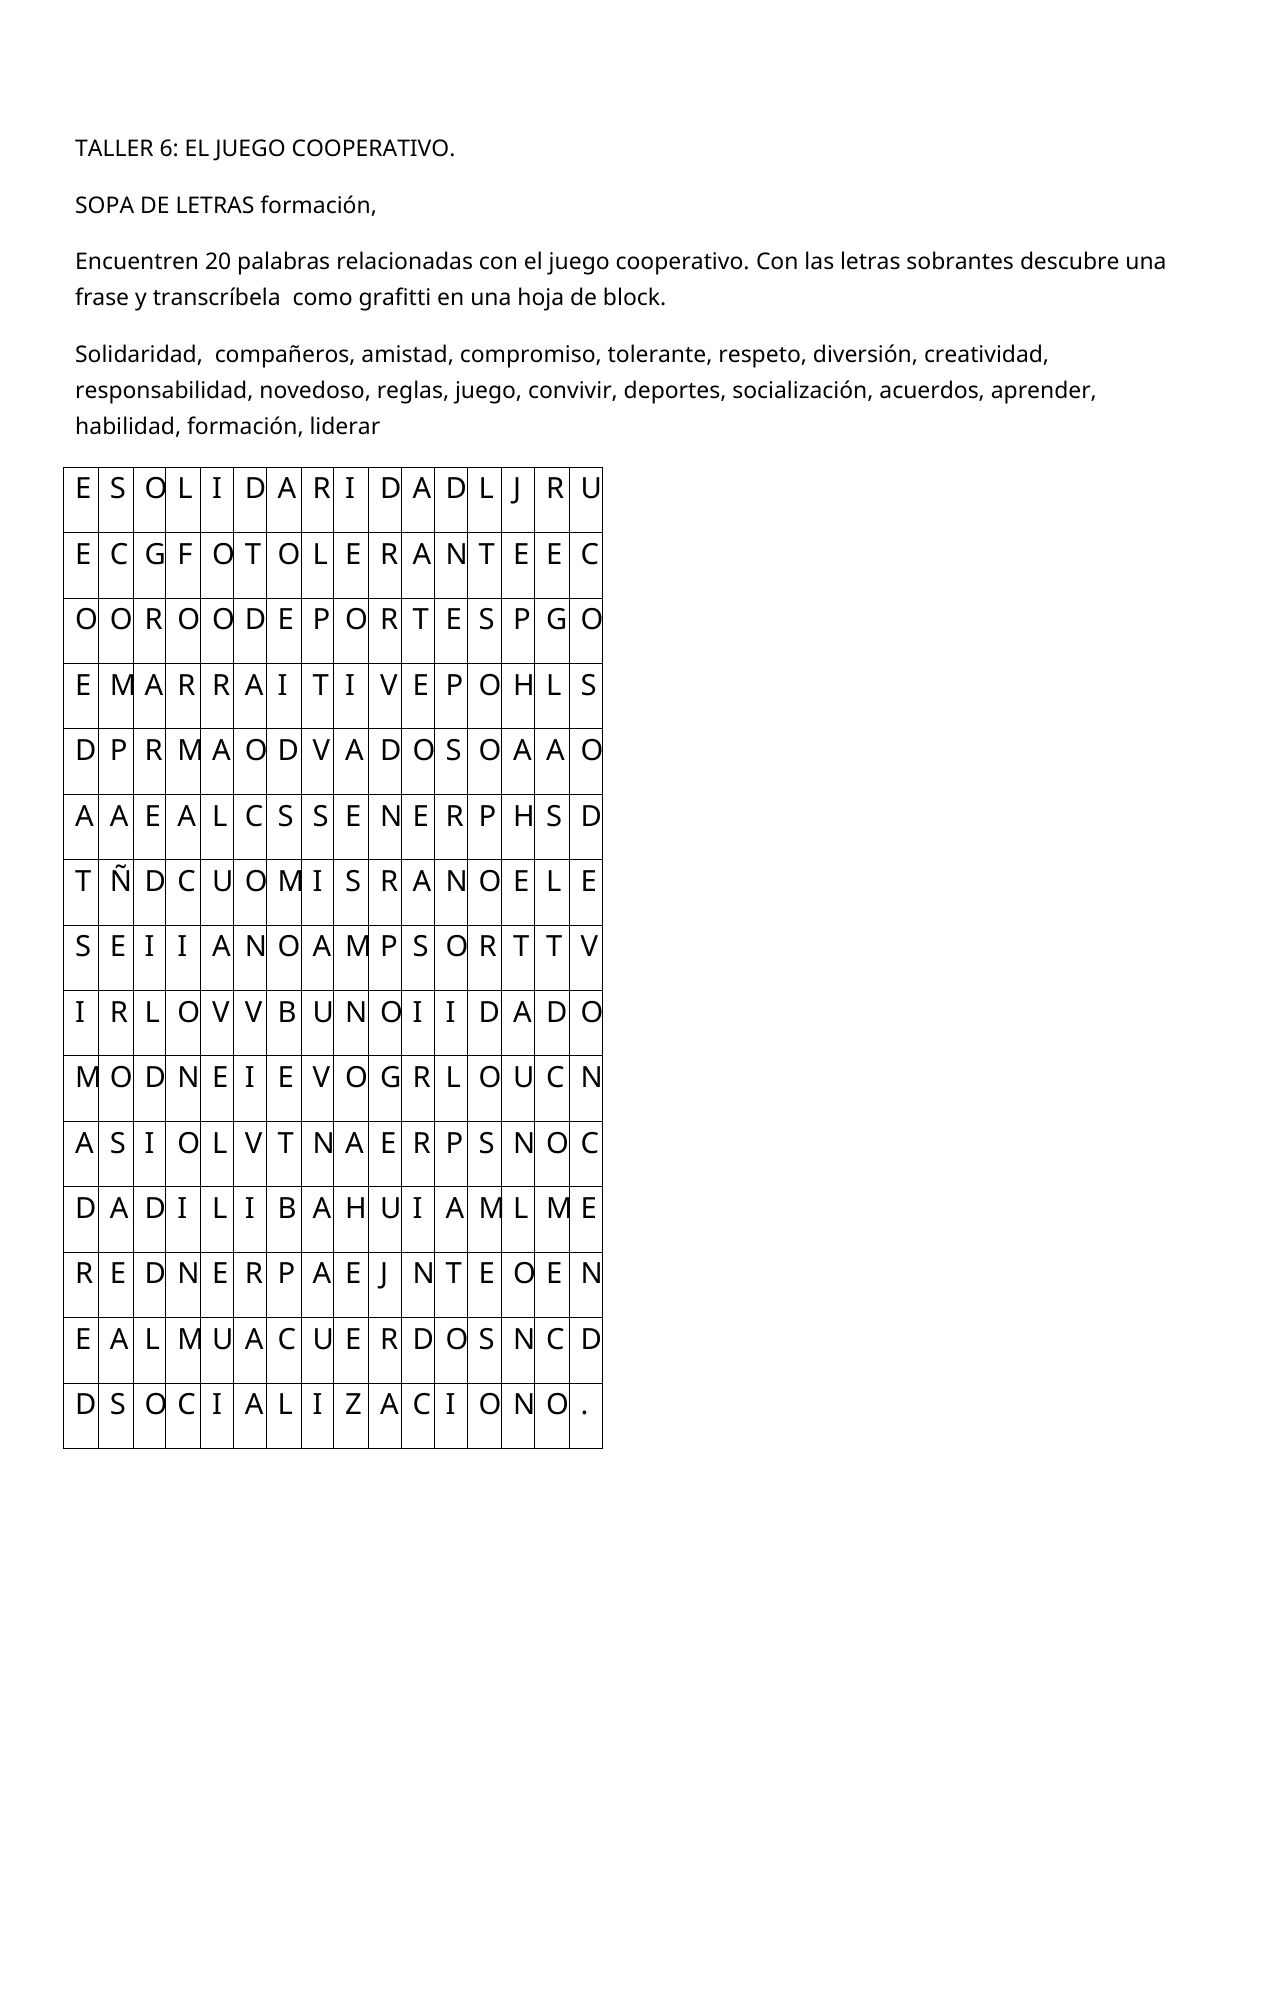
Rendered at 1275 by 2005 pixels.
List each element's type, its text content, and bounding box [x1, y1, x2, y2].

table_cell O [64, 599, 98, 663]
table_cell D [468, 991, 501, 1055]
table_cell E [570, 860, 602, 924]
table_cell V [302, 729, 333, 794]
table_cell O [468, 860, 501, 924]
table_cell L [502, 1187, 534, 1252]
table_cell D [134, 1187, 165, 1252]
table_cell A [334, 1122, 368, 1186]
table_cell N [570, 1253, 602, 1317]
table_cell A [369, 1384, 401, 1448]
table_cell A [166, 795, 200, 859]
table_cell B [267, 1187, 301, 1252]
table_cell L [302, 533, 333, 597]
table_cell O [201, 533, 233, 597]
table_cell E [435, 599, 467, 663]
table_cell E [64, 664, 98, 728]
table_cell P [435, 1122, 467, 1186]
table_cell O [166, 599, 200, 663]
table_cell E [201, 1056, 233, 1121]
table_cell E [334, 533, 368, 597]
table_cell G [369, 1056, 401, 1121]
table_cell E [535, 533, 569, 597]
table_cell D [64, 1384, 98, 1448]
table_cell E [267, 1056, 301, 1121]
table_cell T [234, 533, 266, 597]
table_cell A [302, 1187, 333, 1252]
table_cell N [369, 795, 401, 859]
table_cell N [435, 860, 467, 924]
table_cell R [369, 860, 401, 924]
table_cell N [570, 1056, 602, 1121]
table_cell A [201, 729, 233, 794]
table_cell R [201, 664, 233, 728]
table_header R [535, 468, 569, 532]
table_cell T [468, 533, 501, 597]
table_cell T [502, 926, 534, 990]
text Encuentren 20 palabras relacionadas con el juego cooperativo. Con las letras sobrantes descubre una frase y transcríbela como grafitti en una hoja de block. [75, 245, 1200, 312]
table_cell D [134, 1056, 165, 1121]
table_cell C [535, 1318, 569, 1382]
table_header S [99, 468, 133, 532]
table_header D [435, 468, 467, 532]
table_cell H [502, 795, 534, 859]
table_cell S [535, 795, 569, 859]
table_cell A [302, 1253, 333, 1317]
table_cell I [201, 1384, 233, 1448]
table_cell O [502, 1253, 534, 1317]
table_cell D [402, 1318, 434, 1382]
table_cell L [435, 1056, 467, 1121]
table_cell T [302, 664, 333, 728]
table_cell C [166, 1384, 200, 1448]
table_cell C [402, 1384, 434, 1448]
table_cell M [166, 729, 200, 794]
table_header I [201, 468, 233, 532]
table_cell L [201, 1122, 233, 1186]
table_cell N [166, 1253, 200, 1317]
table_cell A [234, 664, 266, 728]
table_cell C [99, 533, 133, 597]
table_cell L [201, 1187, 233, 1252]
table_cell U [302, 991, 333, 1055]
table_cell D [535, 991, 569, 1055]
table_cell N [402, 1253, 434, 1317]
table_cell S [468, 1318, 501, 1382]
table_cell O [468, 664, 501, 728]
table_cell O [468, 1056, 501, 1121]
table_cell O [166, 1122, 200, 1186]
table_cell U [302, 1318, 333, 1382]
table_cell O [267, 926, 301, 990]
table_cell I [302, 1384, 333, 1448]
table_cell S [435, 729, 467, 794]
table_cell R [435, 795, 467, 859]
table_cell E [99, 1253, 133, 1317]
table_cell P [99, 729, 133, 794]
table_cell I [234, 1187, 266, 1252]
table_cell O [369, 991, 401, 1055]
table_cell O [402, 729, 434, 794]
table_cell C [234, 795, 266, 859]
table_cell Ñ [99, 860, 133, 924]
table_cell L [267, 1384, 301, 1448]
table_cell D [234, 599, 266, 663]
table_cell A [64, 1122, 98, 1186]
table_cell A [234, 1384, 266, 1448]
table_cell P [302, 599, 333, 663]
table_cell M [267, 860, 301, 924]
table_cell O [99, 599, 133, 663]
table_cell S [468, 599, 501, 663]
table_cell O [234, 729, 266, 794]
table_cell I [402, 1187, 434, 1252]
table_cell C [535, 1056, 569, 1121]
table_cell I [402, 991, 434, 1055]
table_cell R [99, 991, 133, 1055]
table_cell U [201, 860, 233, 924]
table_cell O [435, 1318, 467, 1382]
table_cell A [201, 926, 233, 990]
table_cell A [99, 1318, 133, 1382]
table_cell M [468, 1187, 501, 1252]
table_cell V [302, 1056, 333, 1121]
table_cell M [535, 1187, 569, 1252]
table_cell Z [334, 1384, 368, 1448]
table_header U [570, 468, 602, 532]
table_cell I [435, 1384, 467, 1448]
table_cell E [468, 1253, 501, 1317]
table_cell H [334, 1187, 368, 1252]
table_cell I [64, 991, 98, 1055]
table_cell O [570, 991, 602, 1055]
table_cell P [435, 664, 467, 728]
table_header L [468, 468, 501, 532]
table_cell O [334, 599, 368, 663]
table_cell V [201, 991, 233, 1055]
table_cell C [570, 1122, 602, 1186]
text Solidaridad, compañeros, amistad, compromiso, tolerante, respeto, diversión, creatividad, responsabilidad, novedoso, reglas, juego, convivir, deportes, socialización, acuerdos, aprender, habilidad, formación, liderar [75, 338, 1200, 441]
table_cell I [234, 1056, 266, 1121]
table_cell T [64, 860, 98, 924]
table_cell G [535, 599, 569, 663]
table_cell J [369, 1253, 401, 1317]
table_header A [267, 468, 301, 532]
table_cell D [64, 1187, 98, 1252]
table_cell I [302, 860, 333, 924]
table_cell R [468, 926, 501, 990]
table_cell G [134, 533, 165, 597]
table_header E [64, 468, 98, 532]
table_cell M [166, 1318, 200, 1382]
table_cell V [234, 991, 266, 1055]
table_cell E [334, 1253, 368, 1317]
table_cell A [435, 1187, 467, 1252]
table_cell E [570, 1187, 602, 1252]
table_cell F [166, 533, 200, 597]
table_cell O [468, 1384, 501, 1448]
table_cell U [369, 1187, 401, 1252]
table_cell E [402, 664, 434, 728]
table_cell R [234, 1253, 266, 1317]
table_cell C [267, 1318, 301, 1382]
table_cell E [369, 1122, 401, 1186]
table_cell O [134, 1384, 165, 1448]
table_cell B [267, 991, 301, 1055]
table_cell U [201, 1318, 233, 1382]
table_cell I [166, 1187, 200, 1252]
table_cell E [535, 1253, 569, 1317]
table_cell R [64, 1253, 98, 1317]
table_cell O [201, 599, 233, 663]
table_cell L [134, 991, 165, 1055]
table_cell N [502, 1122, 534, 1186]
table_cell A [99, 795, 133, 859]
table_cell P [267, 1253, 301, 1317]
table_cell E [201, 1253, 233, 1317]
table_cell T [267, 1122, 301, 1186]
table_cell C [166, 860, 200, 924]
table_cell T [535, 926, 569, 990]
table_cell E [502, 533, 534, 597]
table_cell E [502, 860, 534, 924]
table_cell S [302, 795, 333, 859]
table_cell V [570, 926, 602, 990]
table_cell R [134, 729, 165, 794]
table_cell E [64, 1318, 98, 1382]
text SOPA DE LETRAS formación, [75, 188, 1200, 220]
table_cell H [502, 664, 534, 728]
table_cell D [369, 729, 401, 794]
table_cell E [267, 599, 301, 663]
table_cell T [435, 1253, 467, 1317]
table_cell I [166, 926, 200, 990]
table_cell M [64, 1056, 98, 1121]
table_cell A [402, 533, 434, 597]
table_cell L [134, 1318, 165, 1382]
text TALLER 6: EL JUEGO COOPERATIVO. [75, 132, 1200, 163]
table_cell L [535, 860, 569, 924]
table_cell M [334, 926, 368, 990]
table_cell I [334, 664, 368, 728]
table_cell I [134, 926, 165, 990]
table_cell A [302, 926, 333, 990]
table_cell A [535, 729, 569, 794]
table_header O [134, 468, 165, 532]
table_cell I [267, 664, 301, 728]
table_cell R [402, 1122, 434, 1186]
table_cell S [334, 860, 368, 924]
table_cell C [570, 533, 602, 597]
table_header A [402, 468, 434, 532]
table_cell D [267, 729, 301, 794]
table_cell M [99, 664, 133, 728]
table_cell R [402, 1056, 434, 1121]
table_header D [234, 468, 266, 532]
table_cell O [234, 860, 266, 924]
table_cell O [99, 1056, 133, 1121]
table_header R [302, 468, 333, 532]
table_cell R [369, 533, 401, 597]
table_cell . [570, 1384, 602, 1448]
table_header J [502, 468, 534, 532]
table_cell A [502, 991, 534, 1055]
table_cell S [99, 1122, 133, 1186]
table_header L [166, 468, 200, 532]
table_cell R [166, 664, 200, 728]
table_cell E [134, 795, 165, 859]
table_cell R [134, 599, 165, 663]
table_cell A [502, 729, 534, 794]
table_cell L [201, 795, 233, 859]
table_cell D [134, 860, 165, 924]
table_cell S [64, 926, 98, 990]
table_cell S [468, 1122, 501, 1186]
table_cell A [99, 1187, 133, 1252]
table_cell O [535, 1384, 569, 1448]
table_cell E [334, 795, 368, 859]
table_cell S [267, 795, 301, 859]
table_cell O [334, 1056, 368, 1121]
table_cell S [99, 1384, 133, 1448]
table_cell O [570, 729, 602, 794]
table_cell O [435, 926, 467, 990]
table_cell N [234, 926, 266, 990]
table_cell P [502, 599, 534, 663]
table_cell O [267, 533, 301, 597]
table_cell O [468, 729, 501, 794]
table_cell V [369, 664, 401, 728]
table_cell T [402, 599, 434, 663]
table_cell D [570, 795, 602, 859]
table_cell S [570, 664, 602, 728]
table_cell E [334, 1318, 368, 1382]
table_cell A [334, 729, 368, 794]
table_cell O [166, 991, 200, 1055]
table_cell R [369, 1318, 401, 1382]
table_cell I [134, 1122, 165, 1186]
table_cell D [134, 1253, 165, 1317]
table_cell E [99, 926, 133, 990]
table_header D [369, 468, 401, 532]
table_cell D [570, 1318, 602, 1382]
table_cell A [234, 1318, 266, 1382]
table_cell L [535, 664, 569, 728]
table_cell N [166, 1056, 200, 1121]
table_cell P [468, 795, 501, 859]
table_header I [334, 468, 368, 532]
table_cell N [502, 1384, 534, 1448]
table_cell E [402, 795, 434, 859]
table_cell O [570, 599, 602, 663]
table_cell N [435, 533, 467, 597]
table_cell E [64, 533, 98, 597]
table_cell P [369, 926, 401, 990]
table_cell N [502, 1318, 534, 1382]
table_cell R [369, 599, 401, 663]
table_cell O [535, 1122, 569, 1186]
table_cell I [435, 991, 467, 1055]
table_cell N [302, 1122, 333, 1186]
table_cell D [64, 729, 98, 794]
table_cell A [134, 664, 165, 728]
table_cell A [402, 860, 434, 924]
table_cell U [502, 1056, 534, 1121]
table_cell V [234, 1122, 266, 1186]
table_cell S [402, 926, 434, 990]
table_cell A [64, 795, 98, 859]
table_cell N [334, 991, 368, 1055]
